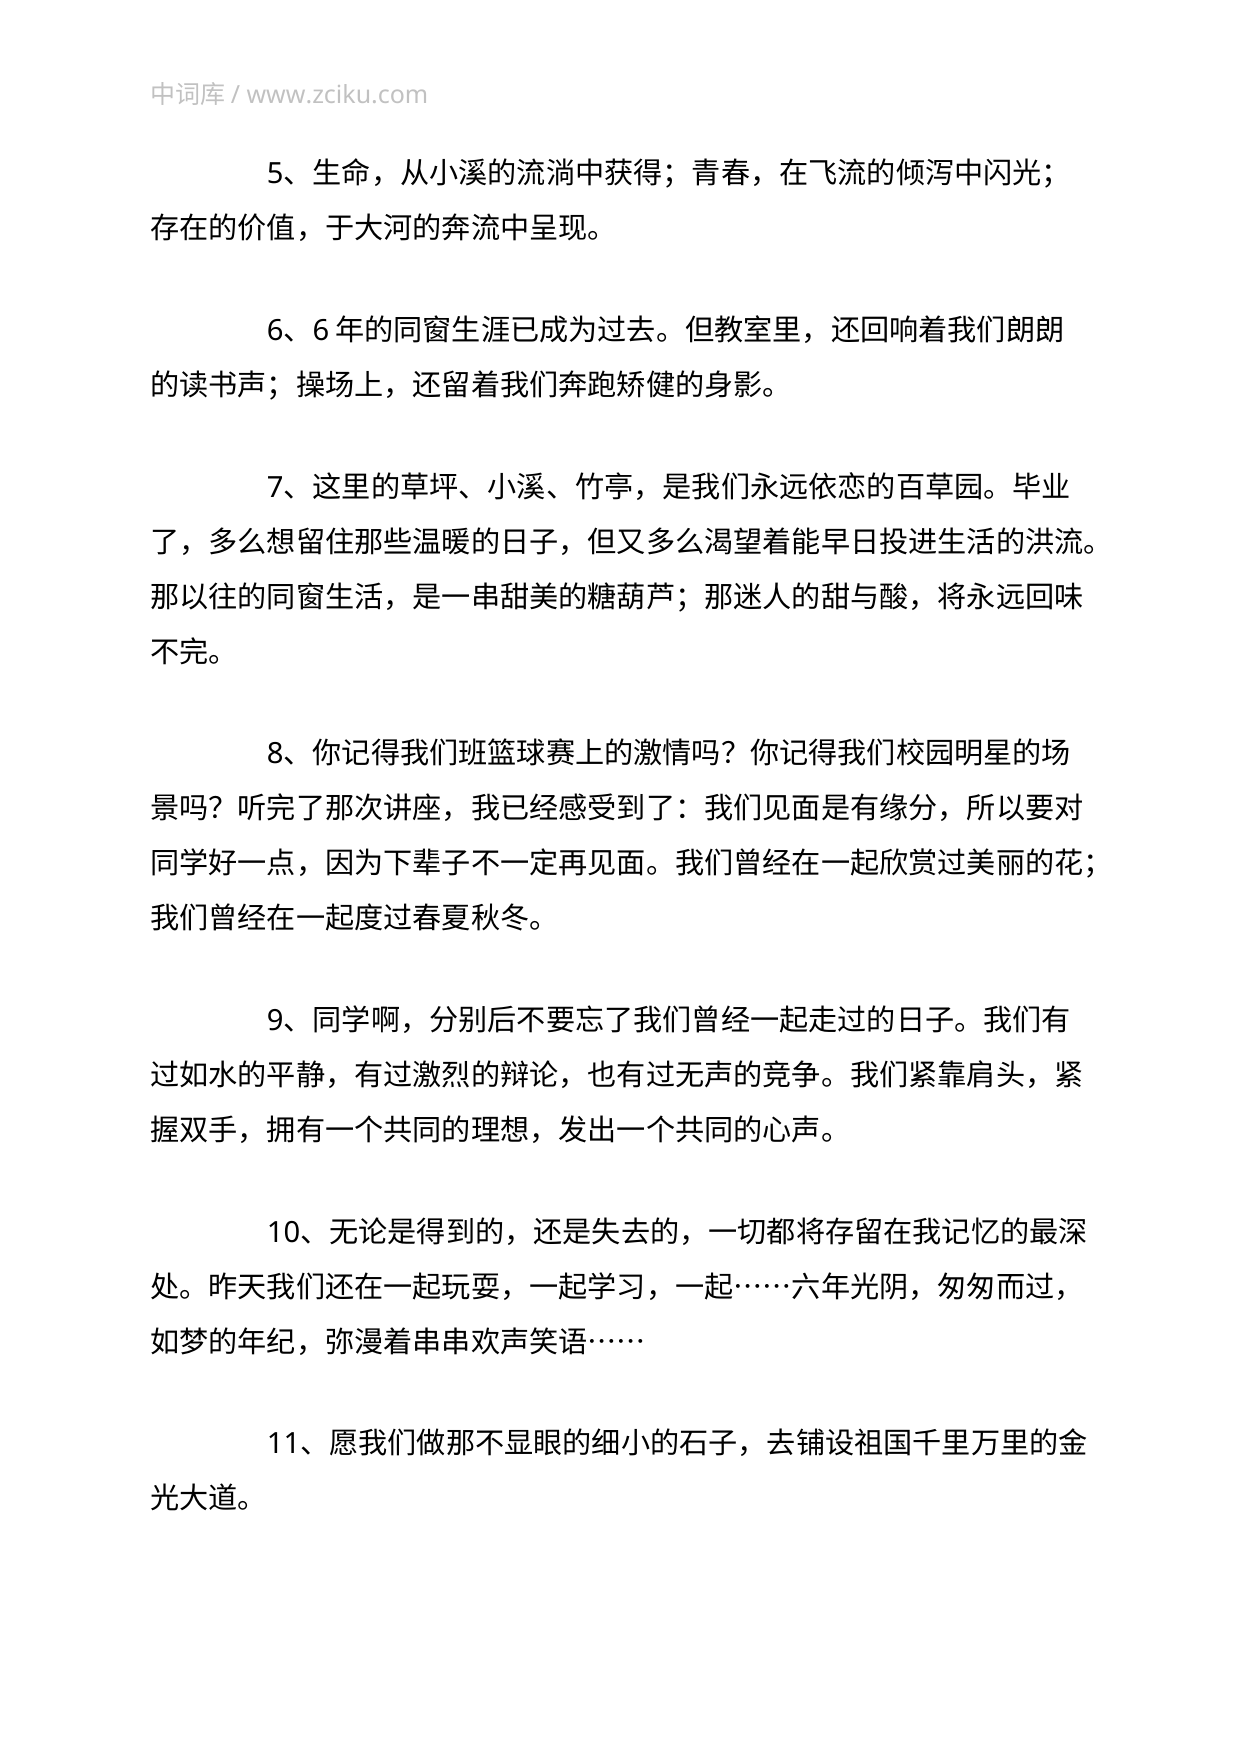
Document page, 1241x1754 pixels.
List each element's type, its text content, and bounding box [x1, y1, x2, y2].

text 11、愿我们做那不显眼的细小的石子，去铺设祖国千里万里的金光大道。 [150, 1420, 1090, 1517]
text 8、你记得我们班篮球赛上的激情吗？你记得我们校园明星的场景吗？听完了那次讲座，我已经感受到了：我们见面是有缘分，所以要对同学好一点，因为下辈子不一定再见面。我们曾经在一起欣赏过美丽的花；我们曾经在一起度过春夏秋冬。 [150, 730, 1090, 937]
text 10、无论是得到的，还是失去的，一切都将存留在我记忆的最深处。昨天我们还在一起玩耍，一起学习，一起……六年光阴，匆匆而过，如梦的年纪，弥漫着串串欢声笑语…… [150, 1208, 1090, 1361]
text 9、同学啊，分别后不要忘了我们曾经一起走过的日子。我们有过如水的平静，有过激烈的辩论，也有过无声的竞争。我们紧靠肩头，紧握双手，拥有一个共同的理想，发出一个共同的心声。 [150, 997, 1090, 1149]
text 5、生命，从小溪的流淌中获得；青春，在飞流的倾泻中闪光；存在的价值，于大河的奔流中呈现。 [150, 150, 1090, 247]
text 6、6年的同窗生涯已成为过去。但教室里，还回响着我们朗朗的读书声；操场上，还留着我们奔跑矫健的身影。 [150, 307, 1090, 404]
text 7、这里的草坪、小溪、竹亭，是我们永远依恋的百草园。毕业了，多么想留住那些温暖的日子，但又多么渴望着能早日投进生活的洪流。那以往的同窗生活，是一串甜美的糖葫芦；那迷人的甜与酸，将永远回味不完。 [150, 463, 1090, 671]
